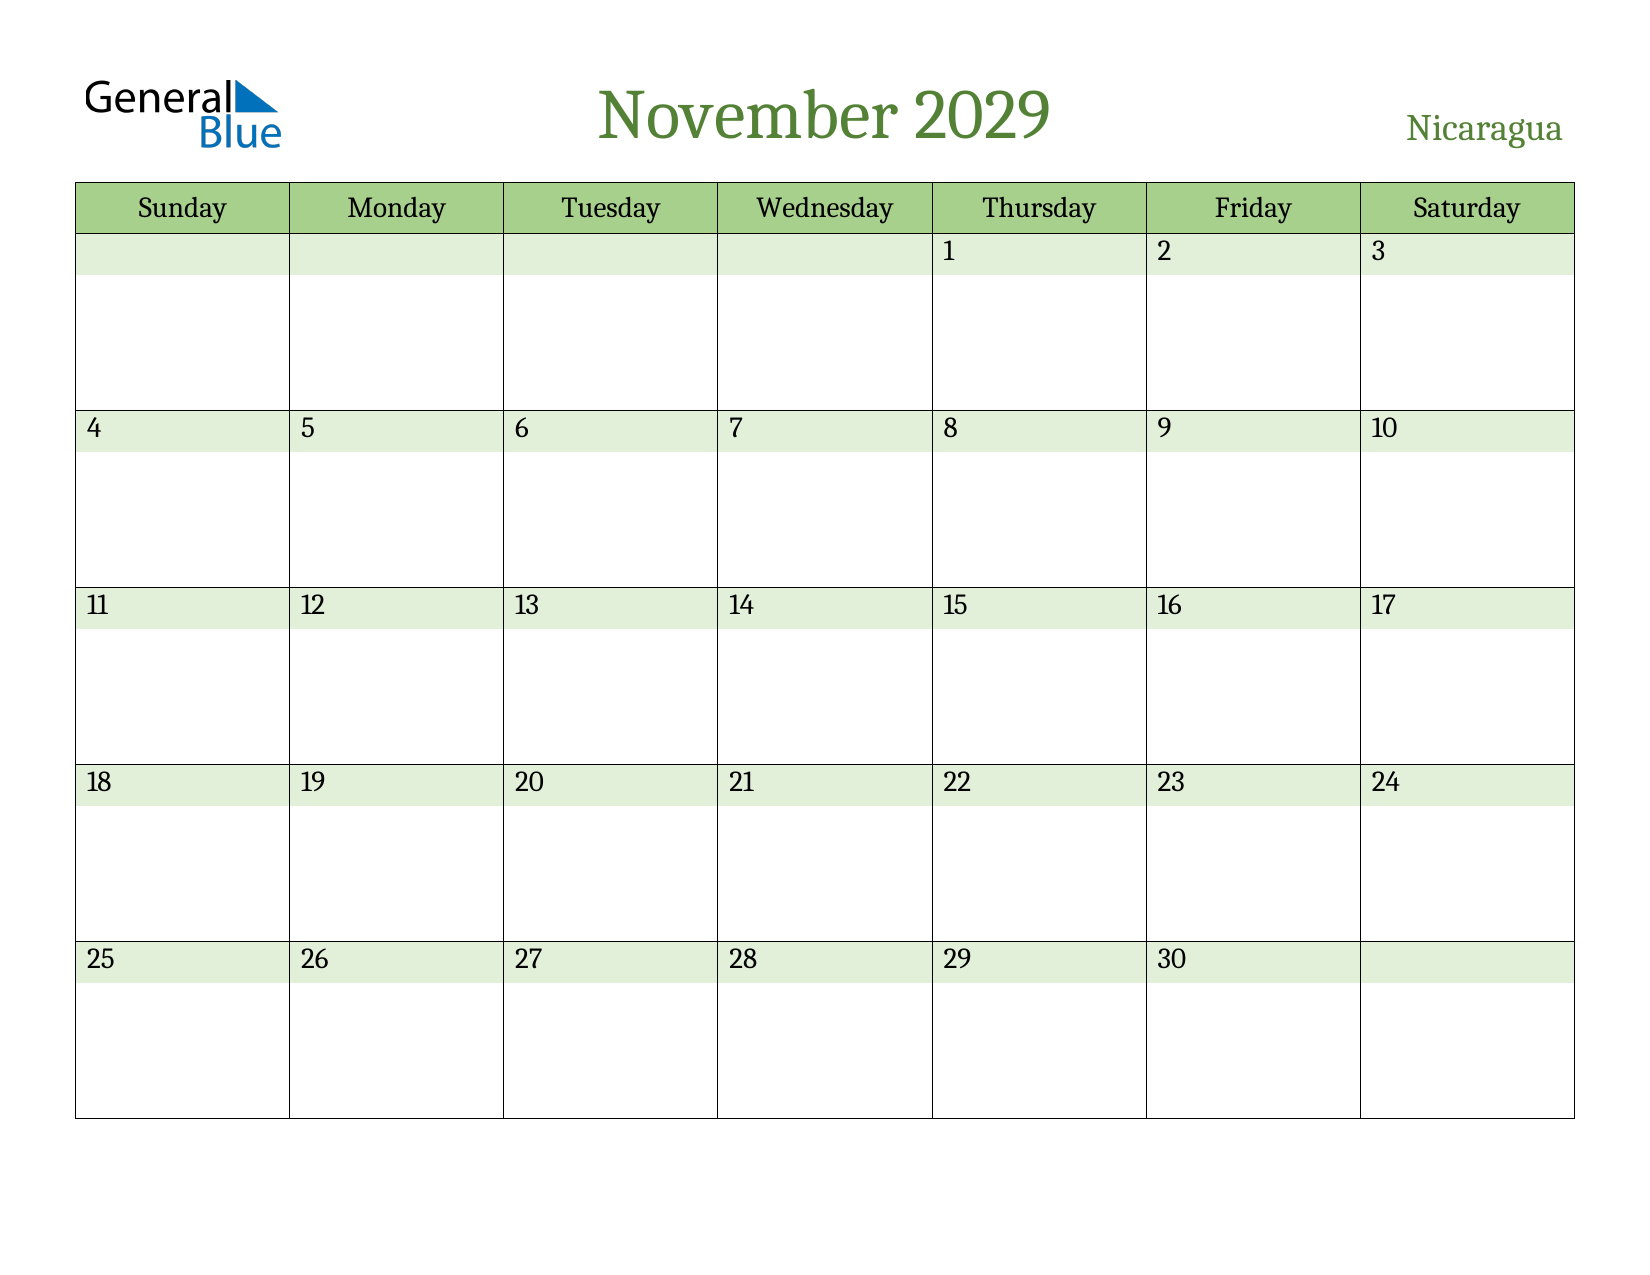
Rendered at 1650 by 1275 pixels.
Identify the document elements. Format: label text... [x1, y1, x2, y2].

table_cell 17 [1361, 588, 1574, 629]
table_cell [1147, 452, 1360, 587]
table_cell [76, 452, 289, 587]
table_cell 26 [290, 942, 503, 983]
table_cell 27 [504, 942, 717, 983]
table_cell [76, 275, 289, 410]
table_cell [290, 234, 503, 275]
table_cell Sunday [76, 183, 289, 233]
table_cell [933, 452, 1146, 587]
table_cell 1 [933, 234, 1146, 275]
table_cell [504, 452, 717, 587]
table_cell [933, 629, 1146, 764]
table_cell [1361, 806, 1574, 941]
table_cell 21 [718, 765, 932, 806]
table_cell Monday [290, 183, 503, 233]
table_cell [718, 629, 932, 764]
table_cell [1147, 275, 1360, 410]
table_cell [1361, 275, 1574, 410]
table_cell [1361, 629, 1574, 764]
table_cell 5 [290, 411, 503, 452]
table_cell 3 [1361, 234, 1574, 275]
table_cell 30 [1147, 942, 1360, 983]
table_cell 20 [504, 765, 717, 806]
table_cell 4 [76, 411, 289, 452]
table_cell 7 [718, 411, 932, 452]
table_cell [504, 983, 717, 1118]
picture [86, 80, 281, 148]
table_cell [1361, 942, 1574, 983]
table_cell [933, 275, 1146, 410]
table_cell [290, 452, 503, 587]
table_cell [290, 806, 503, 941]
table_cell [504, 234, 717, 275]
table_header Nicaragua [1146, 75, 1574, 182]
table_cell 15 [933, 588, 1146, 629]
table_cell 6 [504, 411, 717, 452]
table_cell [290, 629, 503, 764]
table_cell [76, 629, 289, 764]
table_cell 28 [718, 942, 932, 983]
table_cell [718, 983, 932, 1118]
table_cell [1147, 629, 1360, 764]
table_header November 2029 [504, 75, 1146, 182]
table_cell 2 [1147, 234, 1360, 275]
table_cell 10 [1361, 411, 1574, 452]
table_cell Wednesday [718, 183, 932, 233]
table_cell 19 [290, 765, 503, 806]
table_cell 13 [504, 588, 717, 629]
table_cell 24 [1361, 765, 1574, 806]
table_cell [933, 983, 1146, 1118]
table_cell [76, 806, 289, 941]
table_cell 12 [290, 588, 503, 629]
table_cell 8 [933, 411, 1146, 452]
table_cell 18 [76, 765, 289, 806]
table_cell [504, 629, 717, 764]
table_cell [718, 806, 932, 941]
table_cell 25 [76, 942, 289, 983]
table_cell [718, 234, 932, 275]
table_cell [933, 806, 1146, 941]
table_cell Friday [1147, 183, 1360, 233]
table_cell [290, 983, 503, 1118]
table_cell [290, 275, 503, 410]
table_cell 22 [933, 765, 1146, 806]
table_cell [76, 983, 289, 1118]
table_cell 23 [1147, 765, 1360, 806]
table_cell 29 [933, 942, 1146, 983]
table_header [76, 75, 503, 182]
table_cell [504, 806, 717, 941]
table_cell [718, 452, 932, 587]
table_cell [718, 275, 932, 410]
table_cell [1361, 452, 1574, 587]
table_cell Thursday [933, 183, 1146, 233]
table_cell [504, 275, 717, 410]
table_cell 14 [718, 588, 932, 629]
table_cell 16 [1147, 588, 1360, 629]
table_cell [1147, 983, 1360, 1118]
table_cell 11 [76, 588, 289, 629]
table_cell [1147, 806, 1360, 941]
table_cell Saturday [1361, 183, 1574, 233]
table_cell Tuesday [504, 183, 717, 233]
table_cell [76, 234, 289, 275]
table_cell 9 [1147, 411, 1360, 452]
table_cell [1361, 983, 1574, 1118]
